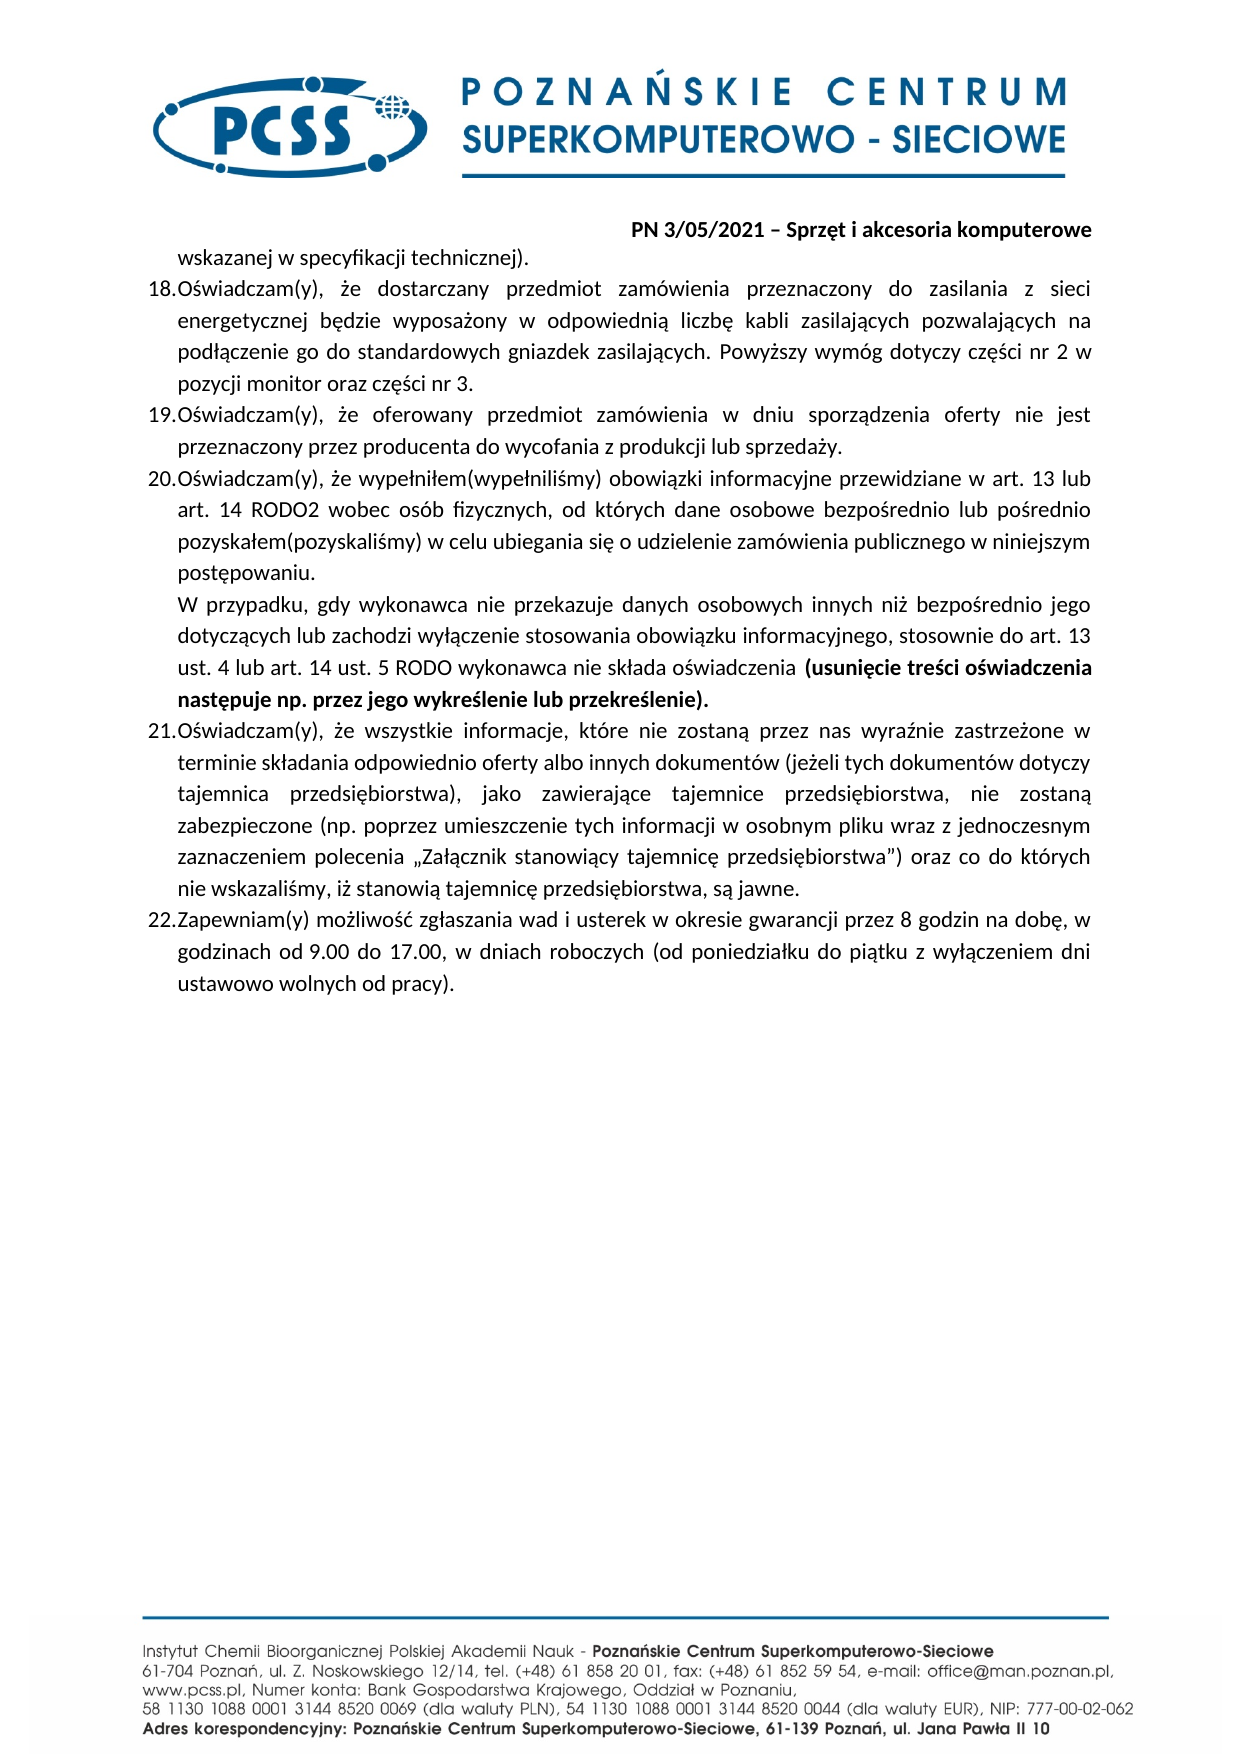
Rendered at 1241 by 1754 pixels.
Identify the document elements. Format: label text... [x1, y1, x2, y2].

text W przypadku, gdy wykonawca nie przekazuje danych osobowych innych niż bezpośrednio jego dotyczących lub zachodzi wyłączenie stosowania obowiązku informacyjnego, stosownie do art. 13 ust. 4 lub art. 14 ust. 5 RODO wykonawca nie składa oświadczenia (usunięcie treści oświadczenia następuje np. przez jego wykreślenie lub przekreślenie). [177, 590, 1092, 713]
list Oświadczam(y), że wypełniłem(wypełniliśmy) obowiązki informacyjne przewidziane w art. 13 lub art. 14 RODO2 wobec osób fizycznych, od których dane osobowe bezpośrednio lub pośrednio pozyskałem(pozyskaliśmy) w celu ubiegania się o udzielenie zamówienia publicznego w niniejszym postępowaniu. [148, 464, 1092, 586]
list Oświadczam(y), że oferowany przedmiot zamówienia w dniu sporządzenia oferty nie jest przeznaczony przez producenta do wycofania z produkcji lub sprzedaży. [148, 401, 1092, 460]
picture [28, 1614, 1223, 1754]
list Oświadczam(y), że dostarczany przedmiot zamówienia przeznaczony do zasilania z sieci energetycznej będzie wyposażony w odpowiednią liczbę kabli zasilających pozwalających na podłączenie go do standardowych gniazdek zasilających. Powyższy wymóg dotyczy części nr 2 w pozycji monitor oraz części nr 3. [148, 274, 1092, 397]
list Oświadczam(y), że wszystkie informacje, które nie zostaną przez nas wyraźnie zastrzeżone w terminie składania odpowiednio oferty albo innych dokumentów (jeżeli tych dokumentów dotyczy tajemnica przedsiębiorstwa), jako zawierające tajemnice przedsiębiorstwa, nie zostaną zabezpieczone (np. poprzez umieszczenie tych informacji w osobnym pliku wraz z jednoczesnym zaznaczeniem polecenia „Załącznik stanowiący tajemnicę przedsiębiorstwa”) oraz co do których nie wskazaliśmy, iż stanowią tajemnicę przedsiębiorstwa, są jawne. [148, 716, 1092, 902]
list Zapewniam(y) możliwość zgłaszania wad i usterek w okresie gwarancji przez 8 godzin na dobę, w godzinach od 9.00 do 17.00, w dniach roboczych (od poniedziałku do piątku z wyłączeniem dni ustawowo wolnych od pracy). [148, 906, 1092, 997]
picture [45, 0, 1172, 178]
